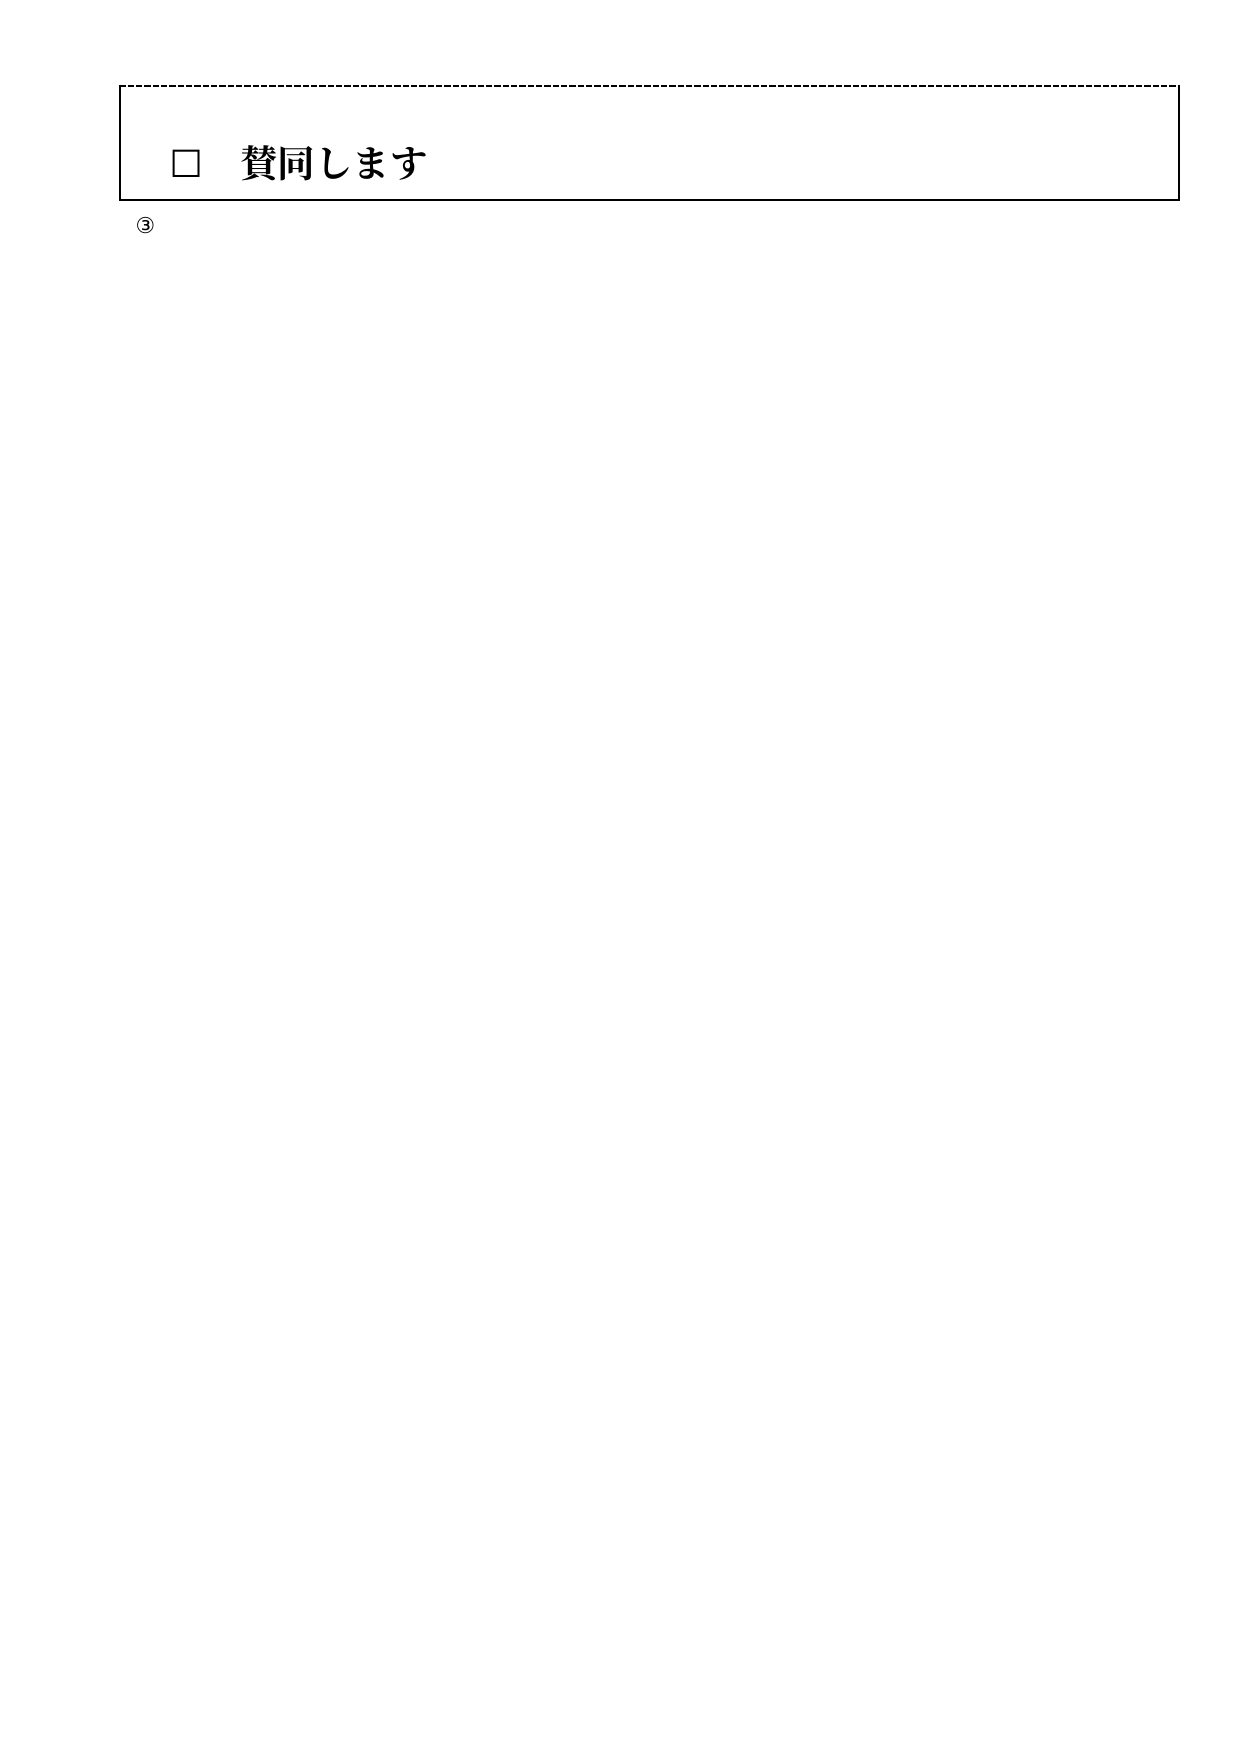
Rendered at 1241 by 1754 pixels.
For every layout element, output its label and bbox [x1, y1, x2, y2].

table_cell [121, 85, 1178, 199]
